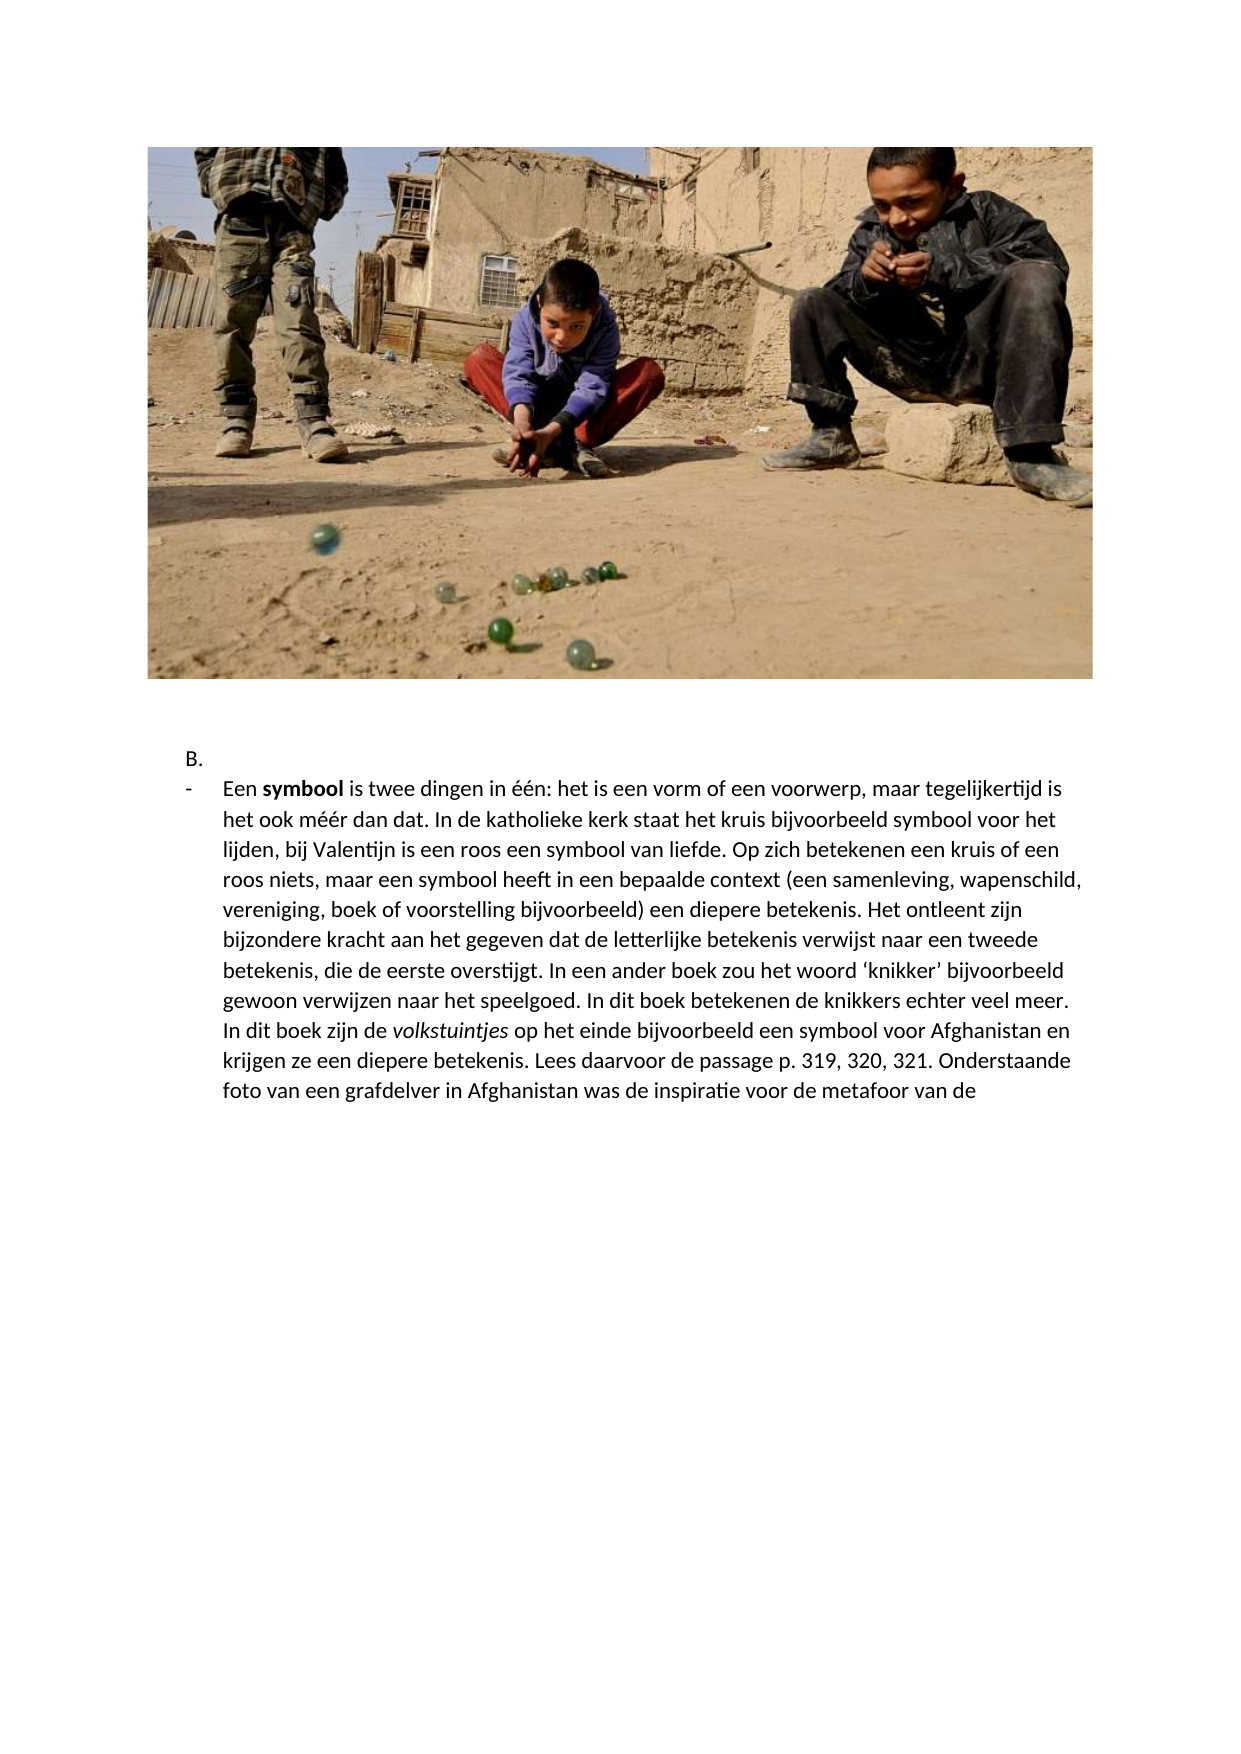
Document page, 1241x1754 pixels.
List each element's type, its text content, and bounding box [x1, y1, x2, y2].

picture [147, 147, 1093, 679]
list Een symbool is twee dingen in één: het is een vorm of een voorwerp, maar tegelijkertijd is het ook méér dan dat. In de katholieke kerk staat het kruis bijvoorbeeld symbool voor het lijden, bij Valentijn is een roos een symbool van liefde. Op zich betekenen een kruis of een roos niets, maar een symbool heeft in een bepaalde context (een samenleving, wapenschild, vereniging, boek of voorstelling bijvoorbeeld) een diepere betekenis. Het ontleent zijn bijzondere kracht aan het gegeven dat de letterlijke betekenis verwijst naar een tweede betekenis, die de eerste overstijgt. In een ander boek zou het woord ‘knikker’ bijvoorbeeld gewoon verwijzen naar het speelgoed. In dit boek betekenen de knikkers echter veel meer. In dit boek zijn de volkstuintjes op het einde bijvoorbeeld een symbool voor Afghanistan en krijgen ze een diepere betekenis. Lees daarvoor de passage p. 319, 320, 321. Onderstaande foto van een grafdelver in Afghanistan was de inspiratie voor de metafoor van de volkstuintjes en de knikkers die er als symbool voor de doden worden begraven. [185, 774, 1093, 1105]
